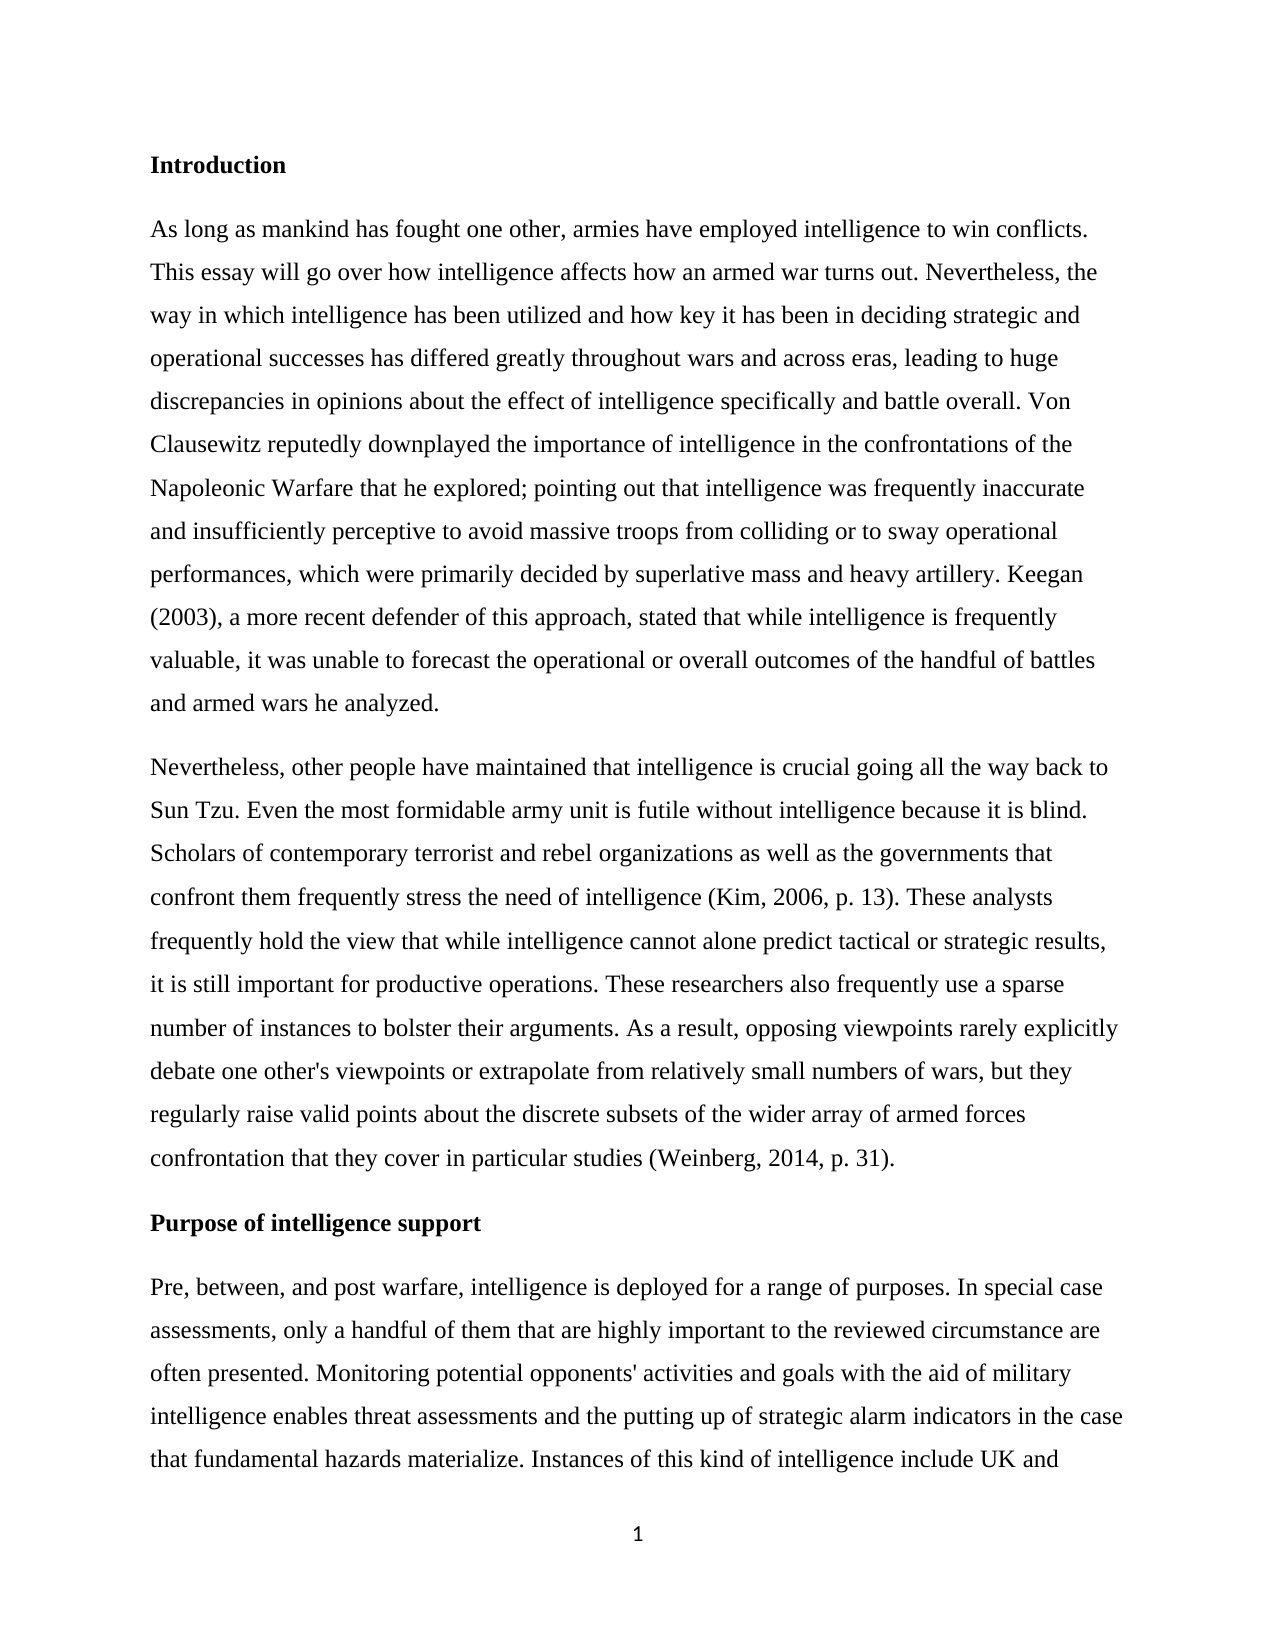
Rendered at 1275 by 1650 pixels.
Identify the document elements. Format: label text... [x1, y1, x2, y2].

text Introduction [150, 150, 1125, 179]
text As long as mankind has fought one other, armies have employed intelligence to win conflicts. This essay will go over how intelligence affects how an armed war turns out. Nevertheless, the way in which intelligence has been utilized and how key it has been in deciding strategic and operational successes has differed greatly throughout wars and across eras, leading to huge discrepancies in opinions about the effect of intelligence specifically and battle overall. Von Clausewitz reputedly downplayed the importance of intelligence in the confrontations of the Napoleonic Warfare that he explored; pointing out that intelligence was frequently inaccurate and insufficiently perceptive to avoid massive troops from colliding or to sway operational performances, which were primarily decided by superlative mass and heavy artillery. Keegan (2003), a more recent defender of this approach, stated that while intelligence is frequently valuable, it was unable to forecast the operational or overall outcomes of the handful of battles and armed wars he analyzed. [150, 214, 1125, 717]
text Nevertheless, other people have maintained that intelligence is crucial going all the way back to Sun Tzu. Even the most formidable army unit is futile without intelligence because it is blind. Scholars of contemporary terrorist and rebel organizations as well as the governments that confront them frequently stress the need of intelligence (Kim, 2006, p. 13). These analysts frequently hold the view that while intelligence cannot alone predict tactical or strategic results, it is still important for productive operations. These researchers also frequently use a sparse number of instances to bolster their arguments. As a result, opposing viewpoints rarely explicitly debate one other's viewpoints or extrapolate from relatively small numbers of wars, but they regularly raise valid points about the discrete subsets of the wider array of armed forces confrontation that they cover in particular studies (Weinberg, 2014, p. 31). [150, 752, 1125, 1172]
text Purpose of intelligence support [150, 1208, 1125, 1237]
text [150, 1272, 1125, 1473]
